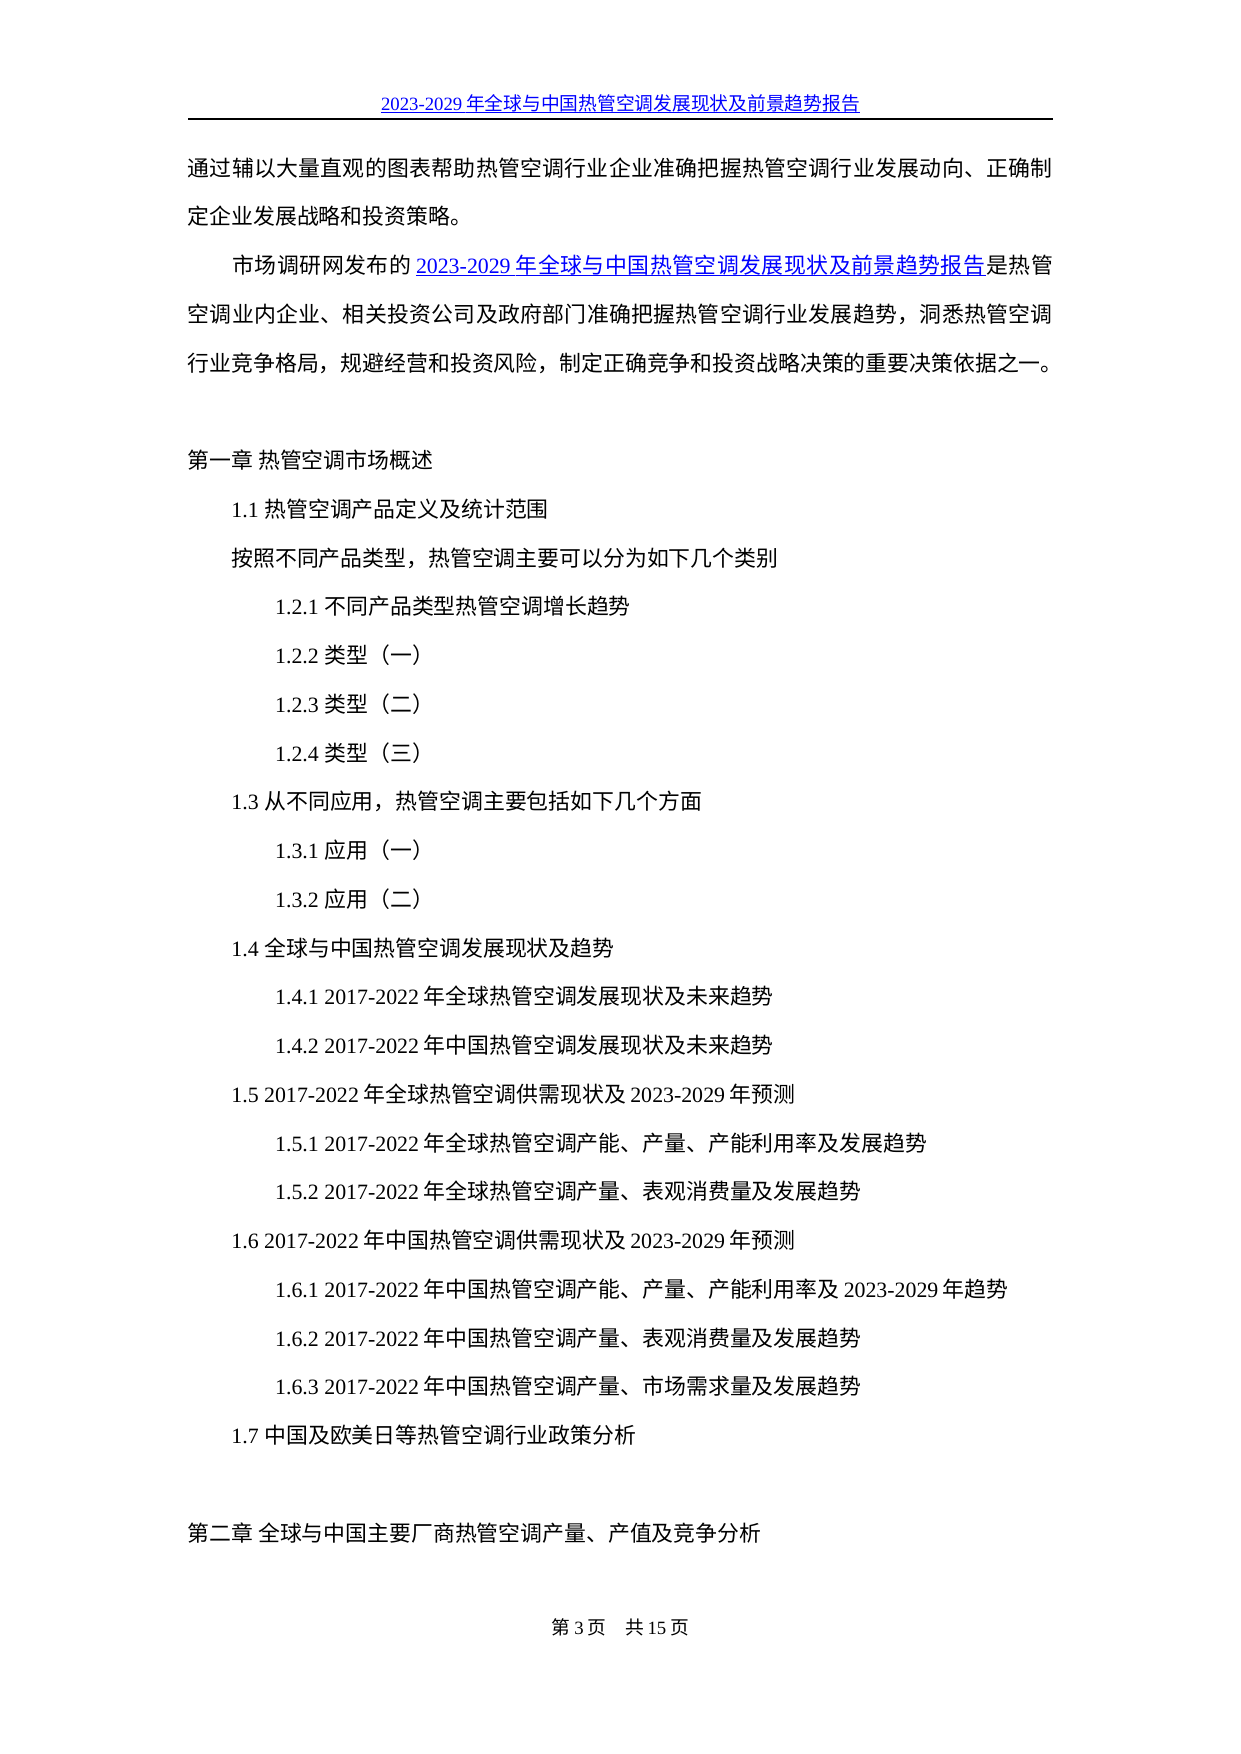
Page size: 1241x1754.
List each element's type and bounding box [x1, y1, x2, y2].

text [187, 150, 1053, 1548]
